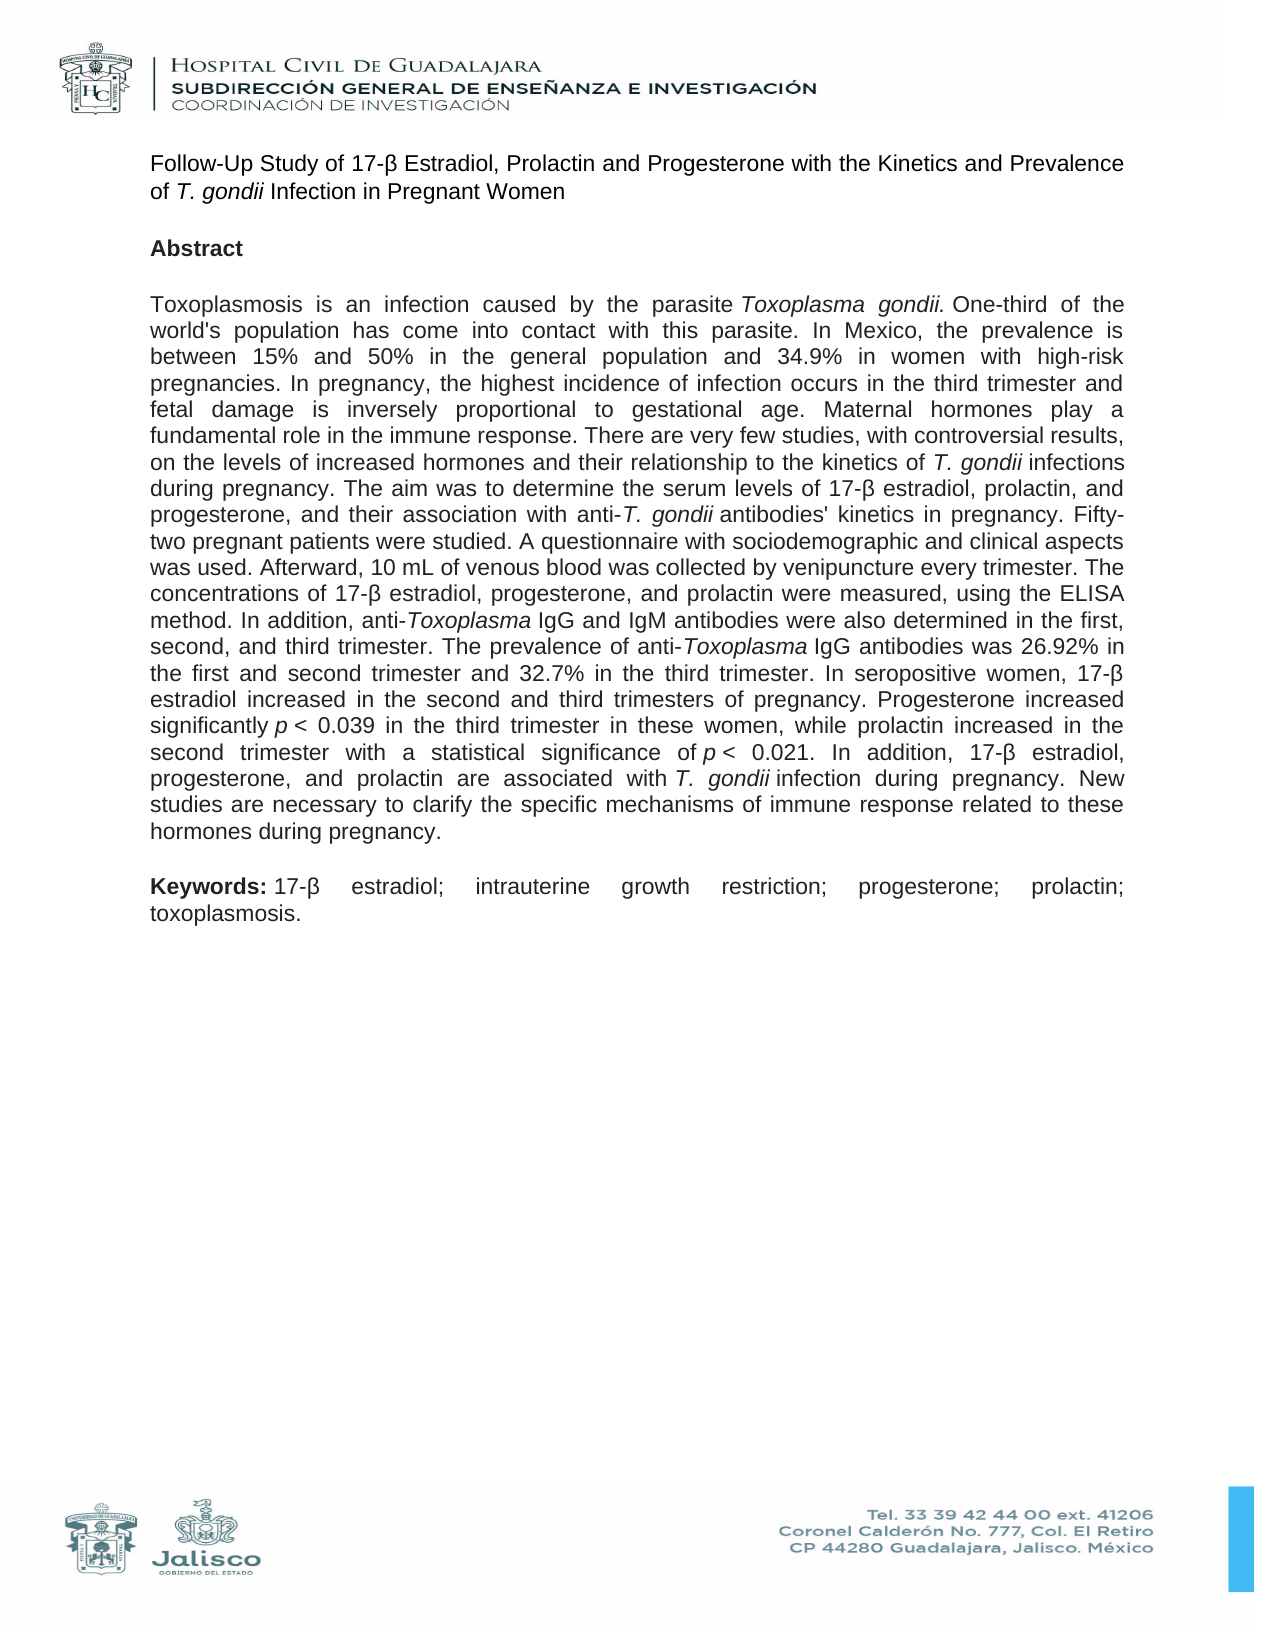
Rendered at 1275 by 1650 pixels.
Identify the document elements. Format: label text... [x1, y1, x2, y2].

subtitle Abstract [150, 235, 1125, 261]
text Toxoplasmosis is an infection caused by the parasite Toxoplasma gondii. One-third of the world's population has come into contact with this parasite. In Mexico, the prevalence is between 15% and 50% in the general population and 34.9% in women with high-risk pregnancies. In pregnancy, the highest incidence of infection occurs in the third trimester and fetal damage is inversely proportional to gestational age. Maternal hormones play a fundamental role in the immune response. There are very few studies, with controversial results, on the levels of increased hormones and their relationship to the kinetics of T. gondii infections during pregnancy. The aim was to determine the serum levels of 17-β estradiol, prolactin, and progesterone, and their association with anti-T. gondii antibodies' kinetics in pregnancy. Fifty-two pregnant patients were studied. A questionnaire with sociodemographic and clinical aspects was used. Afterward, 10 mL of venous blood was collected by venipuncture every trimester. The concentrations of 17-β estradiol, progesterone, and prolactin were measured, using the ELISA method. In addition, anti-Toxoplasma IgG and IgM antibodies were also determined in the first, second, and third trimester. The prevalence of anti-Toxoplasma IgG antibodies was 26.92% in the first and second trimester and 32.7% in the third trimester. In seropositive women, 17-β estradiol increased in the second and third trimesters of pregnancy. Progesterone increased significantly p < 0.039 in the third trimester in these women, while prolactin increased in the second trimester with a statistical significance of p < 0.021. In addition, 17-β estradiol, progesterone, and prolactin are associated with T. gondii infection during pregnancy. New studies are necessary to clarify the specific mechanisms of immune response related to these hormones during pregnancy. [150, 291, 1125, 844]
text Keywords: 17-β estradiol; intrauterine growth restriction; progesterone; prolactin; toxoplasmosis. [150, 873, 1125, 926]
text Follow-Up Study of 17-β Estradiol, Prolactin and Progesterone with the Kinetics and Prevalence of T. gondii Infection in Pregnant Women [150, 150, 1125, 204]
picture [0, 1479, 1254, 1630]
picture [0, 0, 1225, 122]
